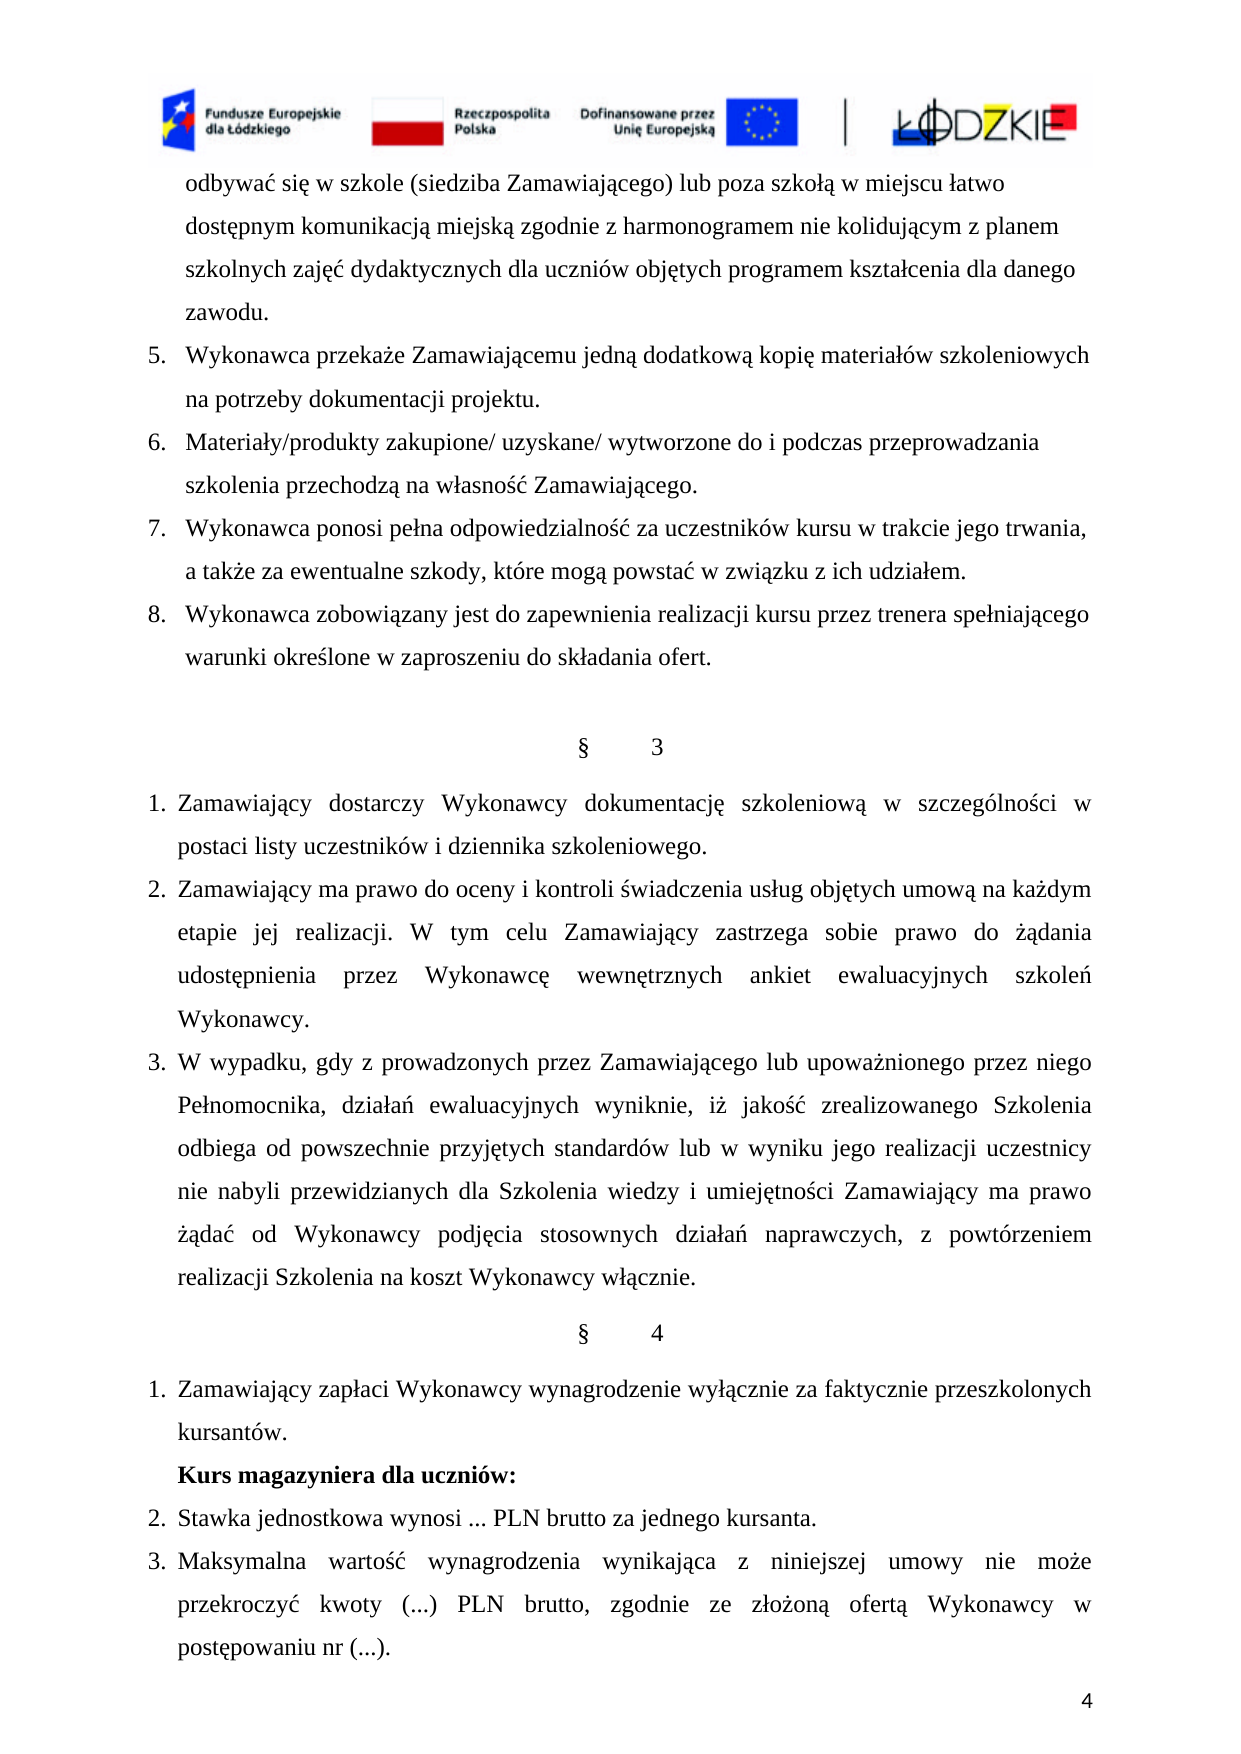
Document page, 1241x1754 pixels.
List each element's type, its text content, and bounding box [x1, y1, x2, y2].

list Wykonawca zobowiązany jest do zapewnienia realizacji kursu przez trenera spełniającego warunki określone w zaproszeniu do składania ofert. [148, 599, 1092, 671]
list Zamawiający ma prawo do oceny i kontroli świadczenia usług objętych umową na każdym etapie jej realizacji. W tym celu Zamawiający zastrzega sobie prawo do żądania udostępnienia przez Wykonawcę wewnętrznych ankiet ewaluacyjnych szkoleń Wykonawcy. [148, 874, 1092, 1032]
text 4 [148, 1318, 1092, 1347]
picture [147, 73, 1093, 168]
text 3 [148, 732, 1092, 761]
list Maksymalna wartość wynagrodzenia wynikająca z niniejszej umowy nie może przekroczyć kwoty (...) PLN brutto, zgodnie ze złożoną ofertą Wykonawcy w postępowaniu nr (...). [148, 1546, 1092, 1661]
list Zamawiający zapłaci Wykonawcy wynagrodzenie wyłącznie za faktycznie przeszkolonych kursantów. [148, 1374, 1092, 1446]
list Zamawiający dostarczy Wykonawcy dokumentację szkoleniową w szczególności w postaci listy uczestników i dziennika szkoleniowego. [148, 788, 1092, 860]
list Stawka jednostkowa wynosi ... PLN brutto za jednego kursanta. [148, 1503, 1092, 1532]
list Materiały/produkty zakupione/ uzyskane/ wytworzone do i podczas przeprowadzania szkolenia przechodzą na własność Zamawiającego. [148, 427, 1092, 499]
list Kurs magazyniera dla uczniów: [177, 1460, 1092, 1489]
list Wykonawca ponosi pełna odpowiedzialność za uczestników kursu w trakcie jego trwania, a także za ewentualne szkody, które mogą powstać w związku z ich udziałem. [148, 513, 1092, 585]
list Wykonawca przekaże Zamawiającemu jedną dodatkową kopię materiałów szkoleniowych na potrzeby dokumentacji projektu. [148, 341, 1092, 412]
list W wypadku, gdy z prowadzonych przez Zamawiającego lub upoważnionego przez niego Pełnomocnika, działań ewaluacyjnych wyniknie, iż jakość zrealizowanego Szkolenia odbiega od powszechnie przyjętych standardów lub w wyniku jego realizacji uczestnicy nie nabyli przewidzianych dla Szkolenia wiedzy i umiejętności Zamawiający ma prawo żądać od Wykonawcy podjęcia stosownych działań naprawczych, z powtórzeniem realizacji Szkolenia na koszt Wykonawcy włącznie. [148, 1047, 1092, 1291]
list odbywać się w szkole (siedziba Zamawiającego) lub poza szkołą w miejscu łatwo dostępnym komunikacją miejską zgodnie z harmonogramem nie kolidującym z planem szkolnych zajęć dydaktycznych dla uczniów objętych programem kształcenia dla danego zawodu. [185, 168, 1092, 326]
